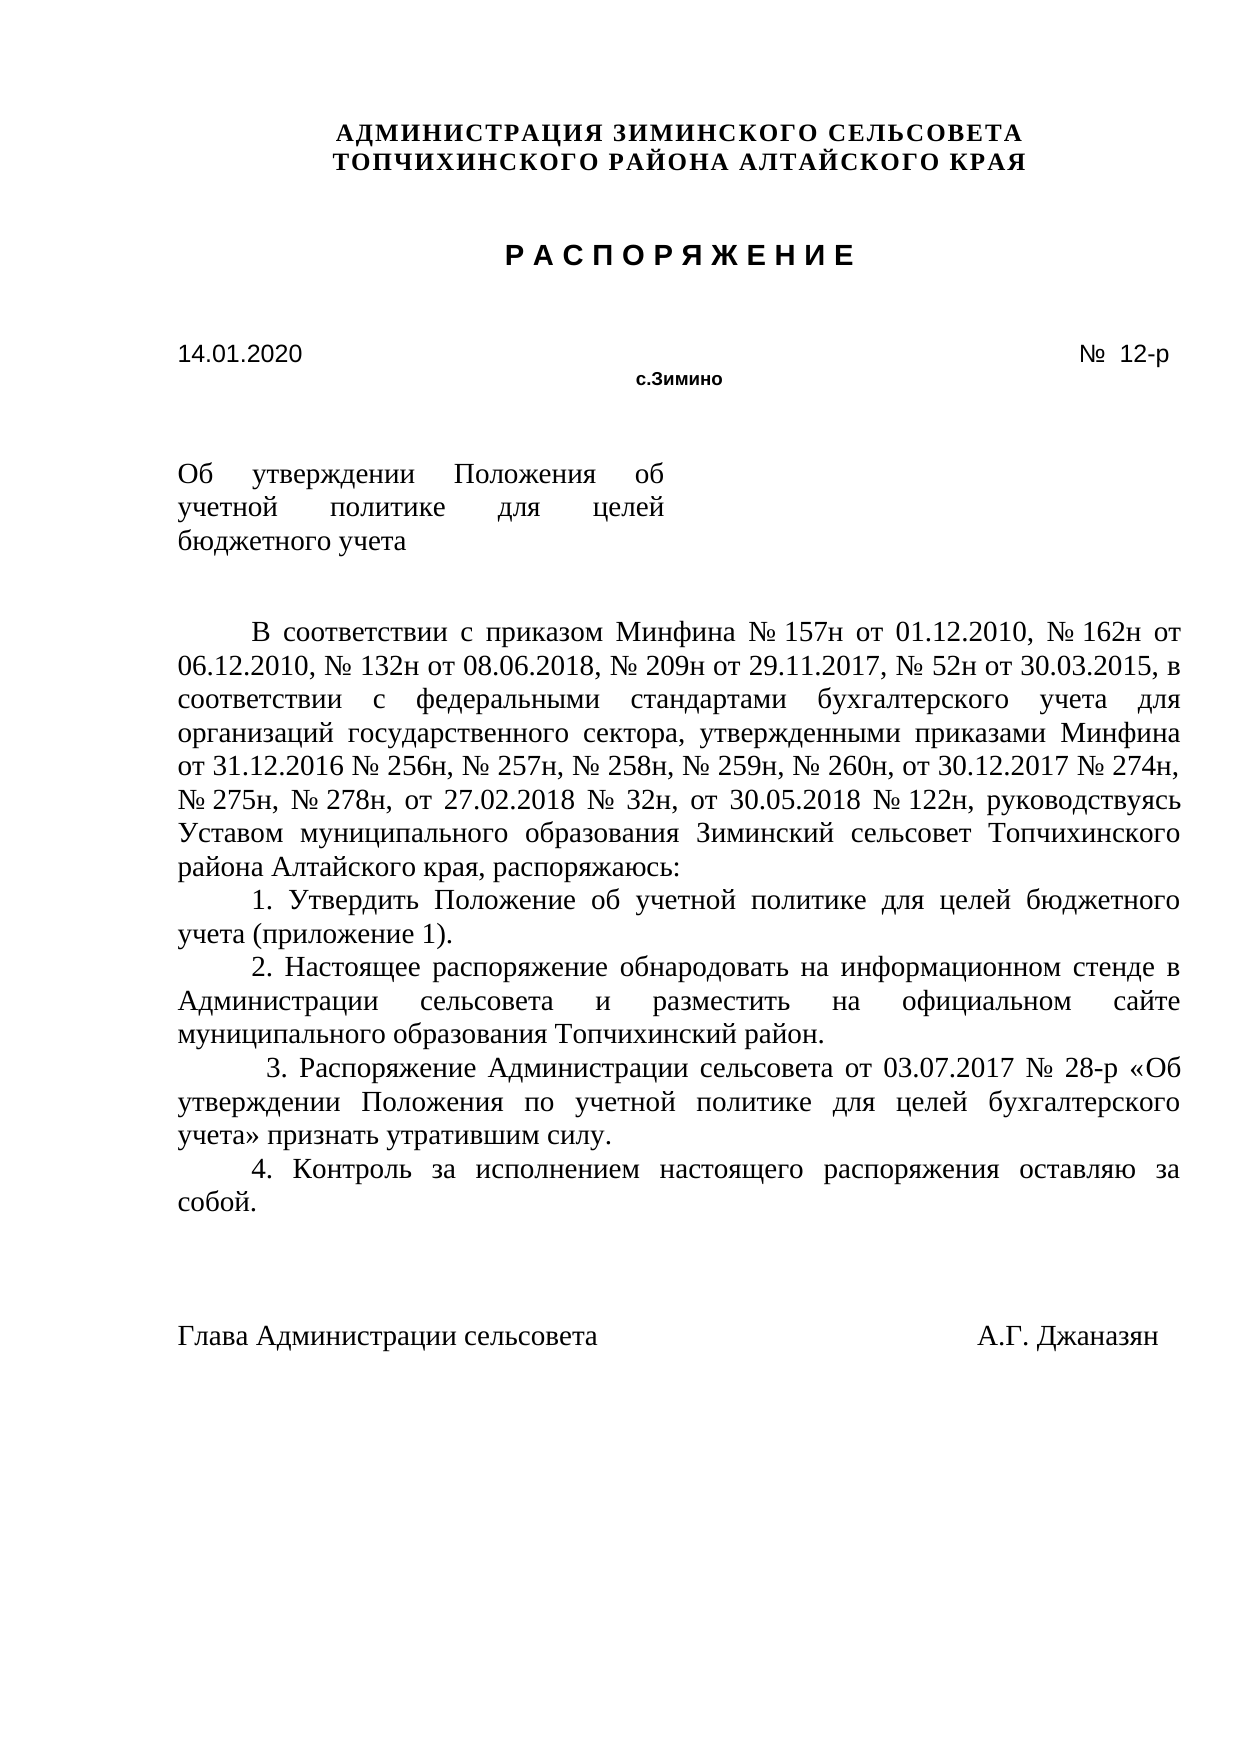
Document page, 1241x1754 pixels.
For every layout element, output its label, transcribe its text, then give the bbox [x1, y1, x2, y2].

text РАСПОРЯЖЕНИЕ [177, 238, 1181, 271]
text 3. Распоряжение Администрации сельсовета от 03.07.2017 № 28-р «Об утверждении Положения по учетной политике для целей бухгалтерского учета» признать утратившим силу. [177, 1050, 1181, 1151]
text АДМИНИСТРАЦИЯ ЗИМИНСКОГО СЕЛЬСОВЕТА [177, 118, 1181, 147]
text В соответствии с приказом Минфина № 157н от 01.12.2010, № 162н от 06.12.2010, № 132н от 08.06.2018, № 209н от 29.11.2017, № 52н от 30.03.2015, в соответствии с федеральными стандартами бухгалтерского учета для организаций государственного сектора, утвержденными приказами Минфина от 31.12.2016 № 256н, № 257н, № 258н, № 259н, № 260н, от 30.12.2017 № 274н, № 275н, № 278н, от 27.02.2018 № 32н, от 30.05.2018 № 122н, руководствуясь Уставом муниципального образования Зиминский сельсовет Топчихинского района Алтайского края, распоряжаюсь: [177, 614, 1181, 882]
text 1. Утвердить Положение об учетной политике для целей бюджетного учета (приложение 1). [177, 882, 1181, 949]
text Об утверждении Положения об учетной политике для целей бюджетного учета [177, 456, 664, 557]
text 2. Настоящее распоряжение обнародовать на информационном стенде в Администрации сельсовета и разместить на официальном сайте муниципального образования Топчихинский район. [177, 949, 1181, 1050]
text с.Зимино [177, 367, 1181, 389]
text ТОПЧИХИНСКОГО РАЙОНА АЛТАЙСКОГО КРАЯ [177, 147, 1181, 176]
text 14.01.2020 № 12-р [177, 338, 1181, 367]
text Глава Администрации сельсовета А.Г. Джаназян [177, 1318, 1181, 1352]
text 4. Контроль за исполнением настоящего распоряжения оставляю за собой. [177, 1151, 1181, 1218]
